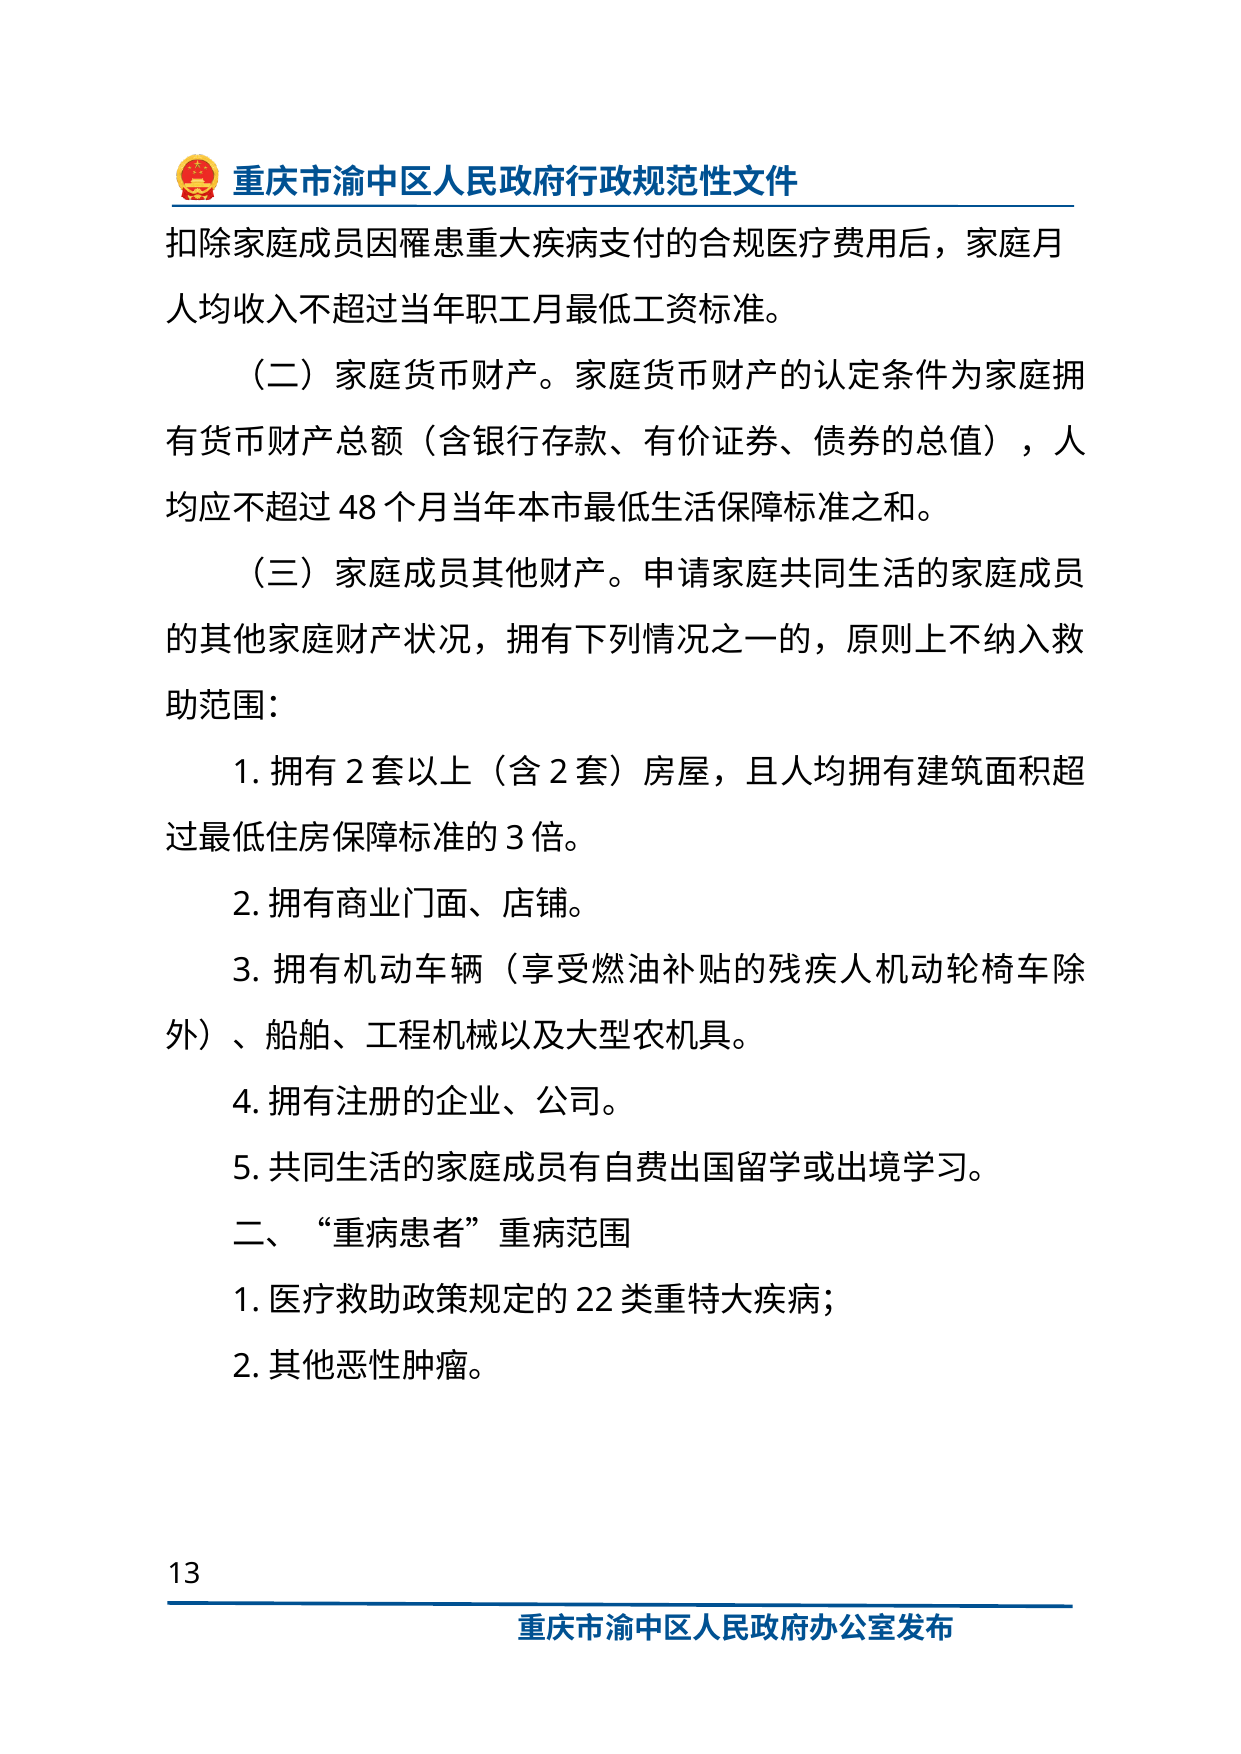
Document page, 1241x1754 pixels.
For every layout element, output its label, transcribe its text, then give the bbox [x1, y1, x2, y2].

text 2. 其他恶性肿瘤。 [165, 1330, 1087, 1396]
text （一）家庭收支水平。在申请前12个月内，申请家庭总收入（工资性收入、营业性收入、财产性收入、转移性收入）在扣除家庭成员因罹患重大疾病支付的合规医疗费用后，家庭月人均收入不超过当年职工月最低工资标准。 [165, 207, 1087, 339]
text （三）家庭成员其他财产。申请家庭共同生活的家庭成员的其他家庭财产状况，拥有下列情况之一的，原则上不纳入救助范围： [165, 538, 1087, 736]
text （二）家庭货币财产。家庭货币财产的认定条件为家庭拥有货币财产总额（含银行存款、有价证券、债券的总值），人均应不超过48个月当年本市最低生活保障标准之和。 [165, 339, 1087, 538]
text 1. 拥有2套以上（含2套）房屋，且人均拥有建筑面积超过最低住房保障标准的3倍。 [165, 736, 1087, 868]
text 3. 拥有机动车辆（享受燃油补贴的残疾人机动轮椅车除外）、船舶、工程机械以及大型农机具。 [165, 934, 1087, 1066]
text 5. 共同生活的家庭成员有自费出国留学或出境学习。 [165, 1132, 1087, 1198]
text 4. 拥有注册的企业、公司。 [165, 1066, 1087, 1132]
text 二、“重病患者”重病范围 [165, 1198, 1087, 1264]
text 1. 医疗救助政策规定的22类重特大疾病； [165, 1264, 1087, 1330]
text 2. 拥有商业门面、店铺。 [165, 868, 1087, 934]
picture [172, 152, 219, 200]
